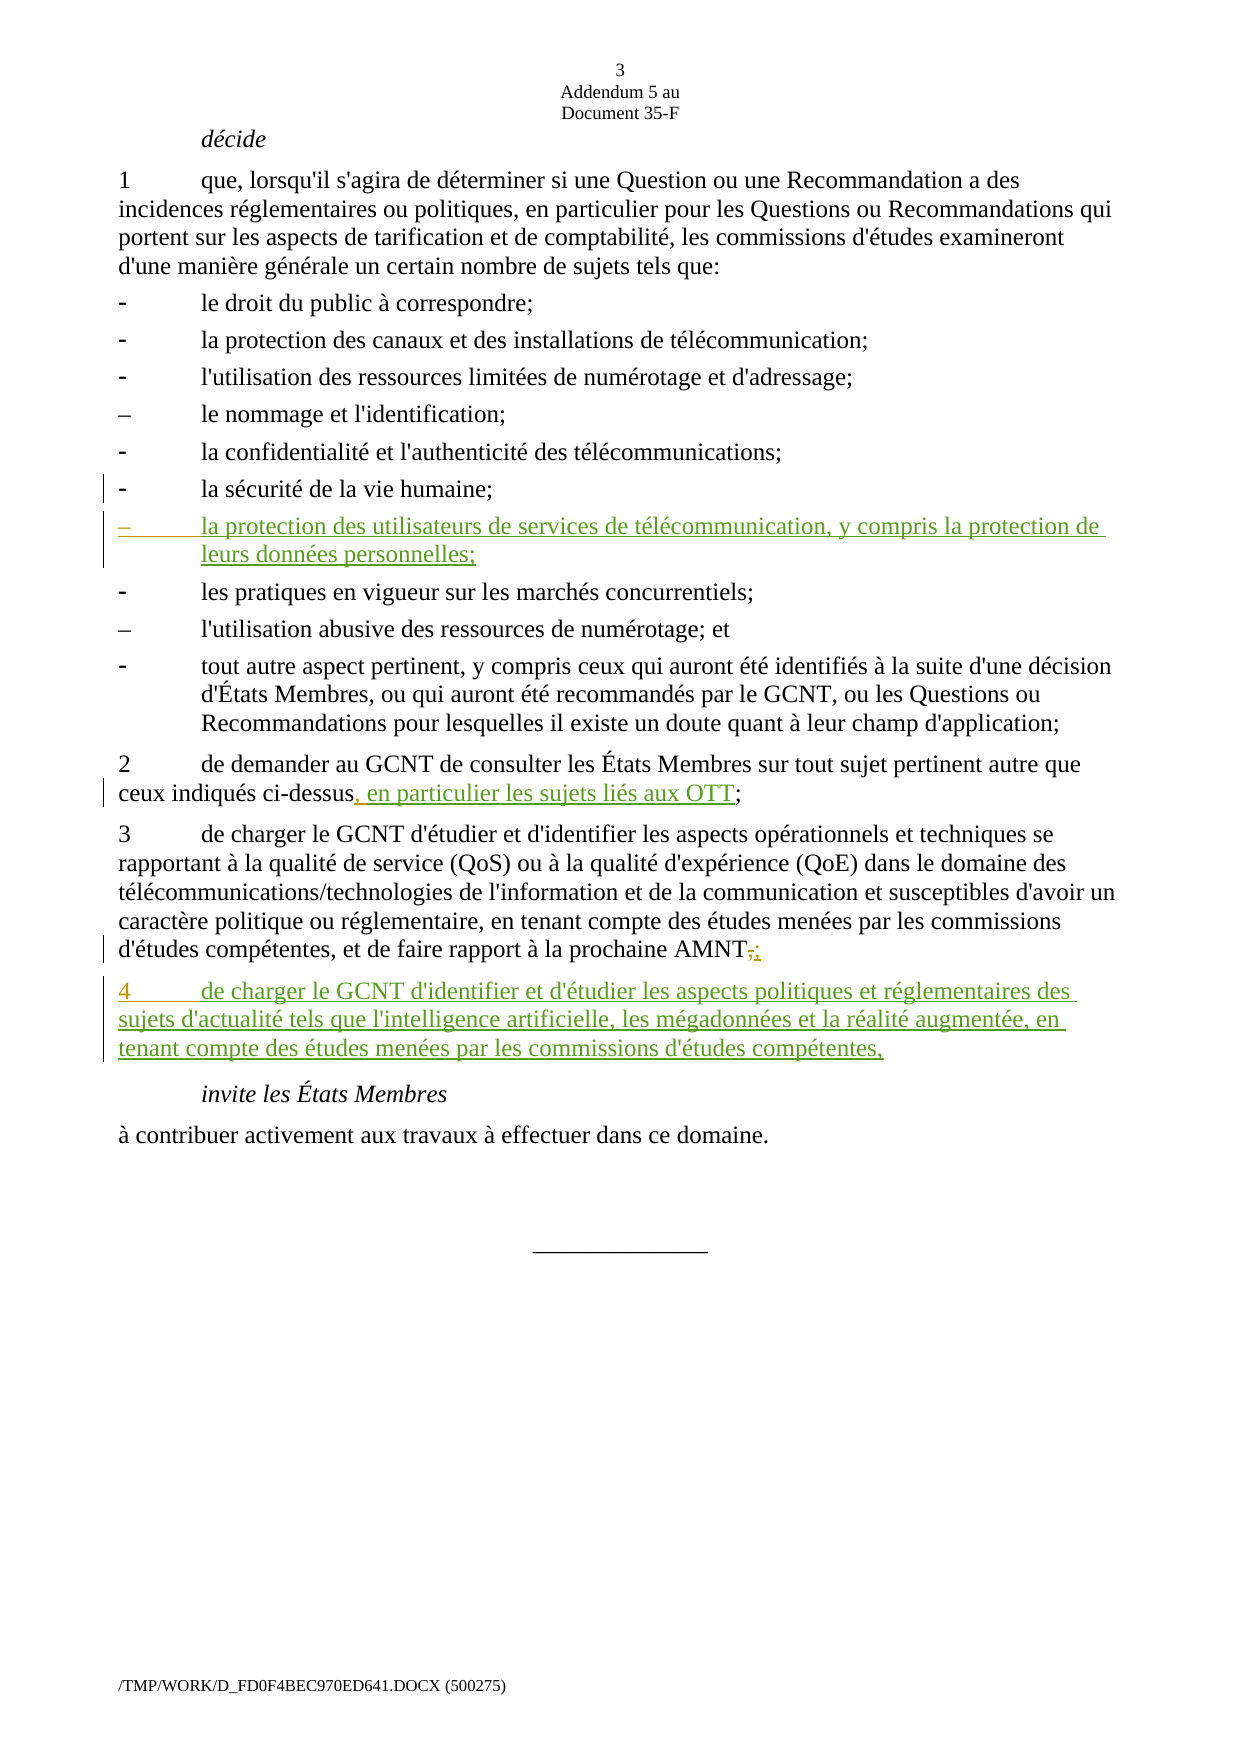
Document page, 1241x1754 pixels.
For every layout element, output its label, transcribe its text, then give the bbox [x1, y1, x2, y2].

text 1 que, lorsqu'il s'agira de déterminer si une Question ou une Recommandation a des incidences réglementaires ou politiques, en particulier pour les Questions ou Recommandations qui portent sur les aspects de tarification et de comptabilité, les commissions d'études examineront d'une manière générale un certain nombre de sujets tels que: [118, 165, 1122, 280]
text la protection des canaux et des installations de télécommunication; [118, 325, 1122, 354]
text à contribuer activement aux travaux à effectuer dans ce domaine. [118, 1120, 1122, 1149]
text – l'utilisation abusive des ressources de numérotage; et [118, 614, 1122, 642]
text l'utilisation des ressources limitées de numérotage et d'adressage; [118, 362, 1122, 391]
text la sécurité de la vie humaine; [118, 474, 1122, 502]
text la confidentialité et l'authenticité des télécommunications; [118, 437, 1122, 465]
text ______________ [118, 1227, 1122, 1256]
text – le nommage et l'identification; [118, 399, 1122, 428]
text 3 de charger le GCNT d'étudier et d'identifier les aspects opérationnels et techniques se rapportant à la qualité de service (QoS) ou à la qualité d'expérience (QoE) dans le domaine des télécommunications/technologies de l'information et de la communication et susceptibles d'avoir un caractère politique ou réglementaire, en tenant compte des études menées par les commissions d'études compétentes, et de faire rapport à la prochaine AMNT [118, 819, 1122, 963]
text décide [201, 124, 1122, 152]
text les pratiques en vigueur sur les marchés concurrentiels; [118, 577, 1122, 605]
text tout autre aspect pertinent, y compris ceux qui auront été identifiés à la suite d'une décision d'États Membres, ou qui auront été recommandés par le GCNT, ou les Questions ou Recommandations pour lesquelles il existe un doute quant à leur champ d'application; [118, 651, 1122, 737]
text le droit du public à correspondre; [118, 288, 1122, 317]
text 2 de demander au GCNT de consulter les États Membres sur tout sujet pertinent autre que ceux indiqués ci-dessus; [118, 749, 1122, 807]
text invite les États Membres [201, 1079, 1122, 1107]
